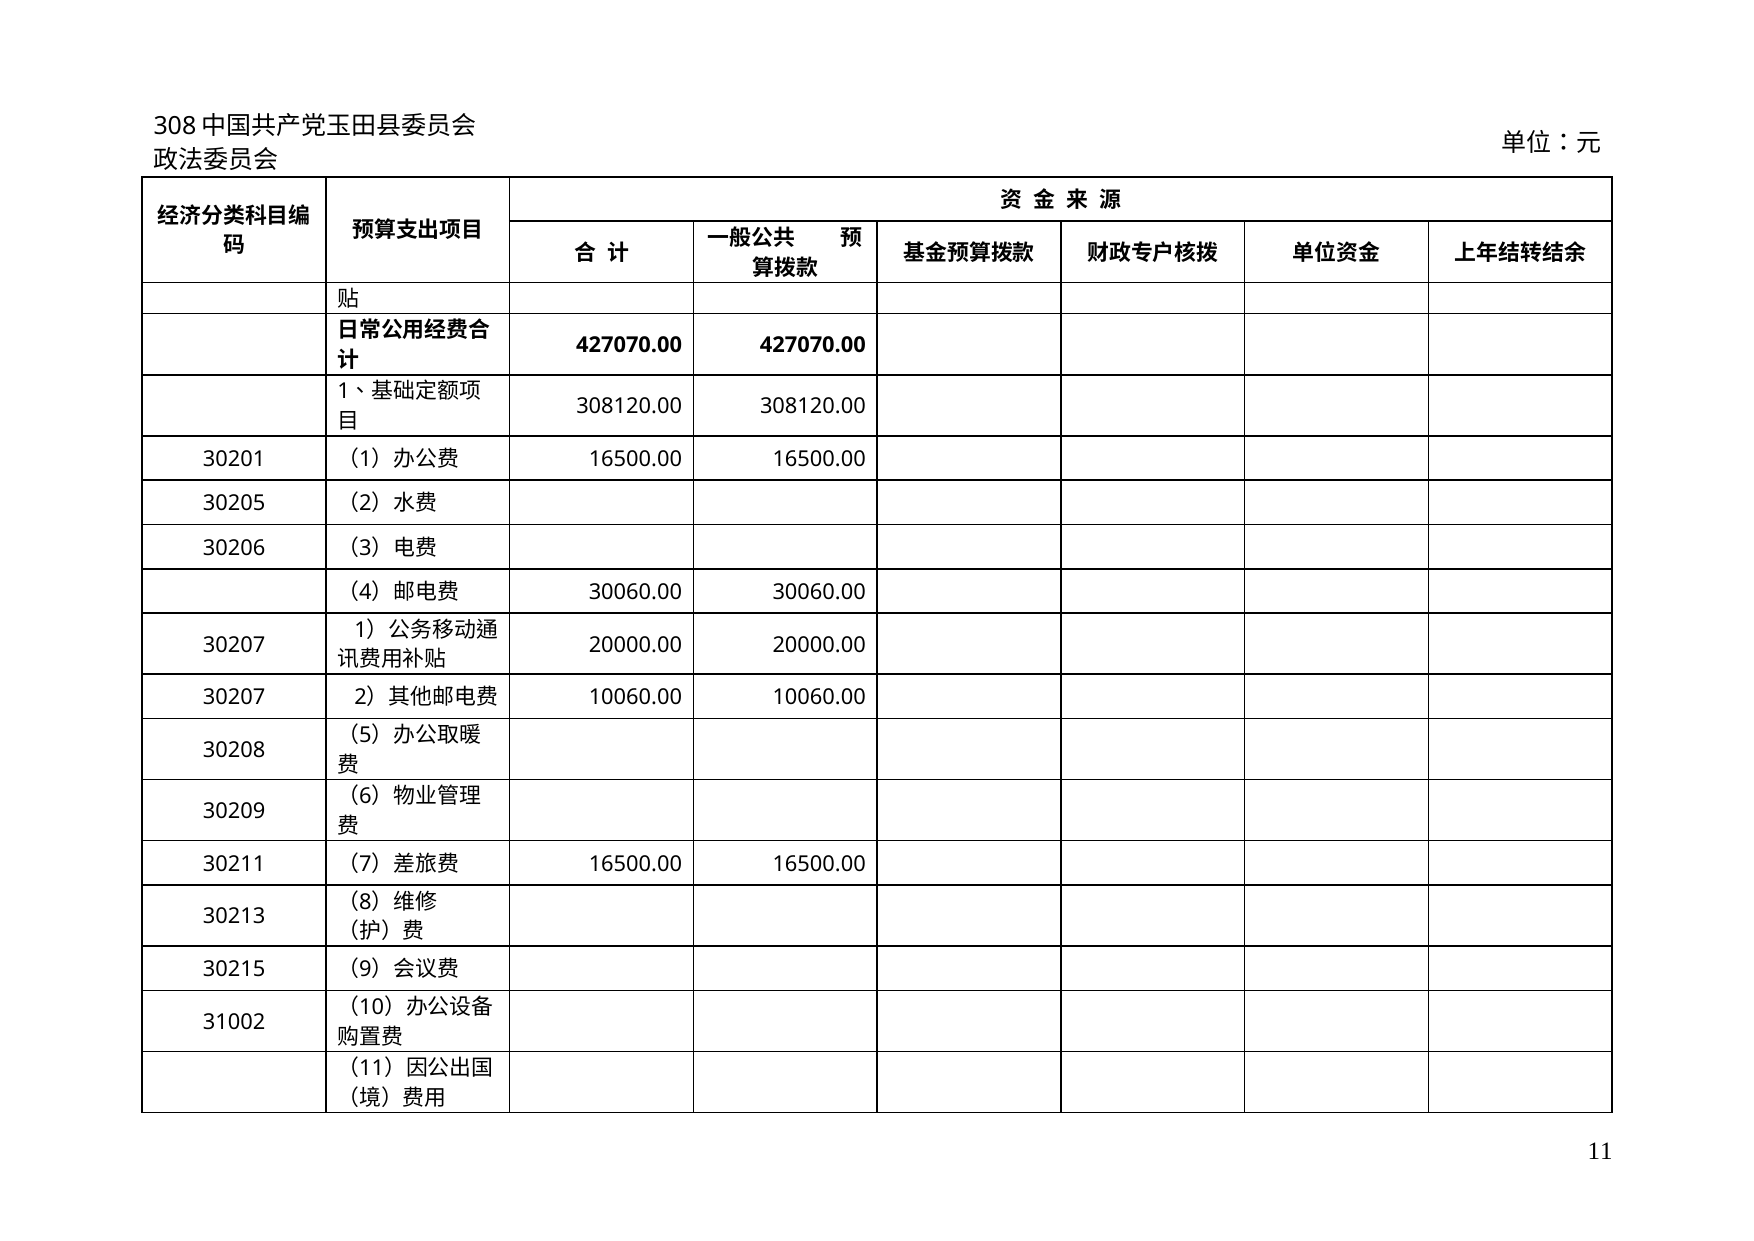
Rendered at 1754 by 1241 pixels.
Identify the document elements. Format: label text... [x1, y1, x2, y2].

table_cell [1245, 947, 1428, 989]
table_cell [694, 947, 876, 989]
table_cell [1062, 614, 1244, 673]
table_cell 10060.00 [694, 675, 876, 717]
table_cell [878, 1052, 1060, 1112]
table_cell [878, 719, 1060, 779]
table_cell 2）其他邮电费 [327, 675, 509, 717]
table_cell 经济分类科目编码 [143, 178, 325, 281]
table_cell [694, 1052, 876, 1112]
table_cell 30213 [143, 886, 325, 945]
table_cell （10）办公设备购置费 [327, 991, 509, 1051]
table_cell [694, 525, 876, 568]
table_cell 31002 [143, 991, 325, 1051]
table_cell 16500.00 [510, 841, 693, 884]
table_cell [1062, 481, 1244, 523]
table_cell [1245, 283, 1428, 313]
table_cell [510, 525, 693, 568]
table_cell [143, 570, 325, 612]
table_cell [1429, 841, 1611, 884]
table_cell [143, 314, 325, 374]
table_cell （5）办公取暖费 [327, 719, 509, 779]
table_cell 日常公用经费合计 [327, 314, 509, 374]
table_cell 308120.00 [694, 376, 876, 435]
table_cell [878, 886, 1060, 945]
table_cell [510, 886, 693, 945]
table_header 单位：元 [510, 108, 1611, 176]
table_cell 10060.00 [510, 675, 693, 717]
table_cell 20000.00 [694, 614, 876, 673]
table_cell （3）电费 [327, 525, 509, 568]
table_cell [1062, 841, 1244, 884]
table_cell [694, 780, 876, 840]
table_cell 30211 [143, 841, 325, 884]
table_cell 1、基础定额项目 [327, 376, 509, 435]
table_cell 上年结转结余 [1429, 222, 1611, 281]
table_cell 16500.00 [510, 437, 693, 479]
table_cell 30205 [143, 481, 325, 523]
table_cell 30102 [143, 283, 325, 313]
table_cell [1429, 719, 1611, 779]
table_cell [1245, 886, 1428, 945]
table_cell 资 金 来 源 [510, 178, 1611, 220]
table_cell [1429, 991, 1611, 1051]
table_cell 30206 [143, 525, 325, 568]
table_cell [878, 481, 1060, 523]
table_cell [1429, 886, 1611, 945]
table_cell [878, 314, 1060, 374]
table_cell [694, 886, 876, 945]
table_cell [1062, 1052, 1244, 1112]
table_cell [878, 525, 1060, 568]
table_cell [1062, 675, 1244, 717]
table_cell [878, 675, 1060, 717]
table_cell [878, 437, 1060, 479]
table_cell [1429, 947, 1611, 989]
table_cell [1062, 525, 1244, 568]
table_cell [510, 991, 693, 1051]
table_cell 427070.00 [510, 314, 693, 374]
table_cell [1062, 570, 1244, 612]
table_cell [510, 481, 693, 523]
table_cell [1429, 1052, 1611, 1112]
table_cell [510, 1052, 693, 1112]
table_cell [1245, 991, 1428, 1051]
table_cell [694, 283, 876, 313]
table_cell 427070.00 [694, 314, 876, 374]
table_cell [694, 481, 876, 523]
table_cell [1062, 376, 1244, 435]
table_cell [878, 614, 1060, 673]
table_cell [1429, 481, 1611, 523]
table_cell [1429, 525, 1611, 568]
table_cell [1062, 886, 1244, 945]
table_cell [1062, 719, 1244, 779]
table_cell （6）物业管理费 [327, 780, 509, 840]
table_cell 预算支出项目 [327, 178, 509, 281]
table_cell [1245, 841, 1428, 884]
table_cell [1245, 314, 1428, 374]
table_cell [1062, 947, 1244, 989]
table_cell 16500.00 [694, 841, 876, 884]
table_cell [143, 1052, 325, 1112]
table_cell 单位资金 [1245, 222, 1428, 281]
table_cell [1429, 283, 1611, 313]
table_cell [1429, 437, 1611, 479]
table_cell [878, 780, 1060, 840]
table_cell 30209 [143, 780, 325, 840]
table_cell [1245, 719, 1428, 779]
table_cell 合 计 [510, 222, 693, 281]
table_cell [510, 283, 693, 313]
table_cell （2）水费 [327, 481, 509, 523]
table_cell 30060.00 [510, 570, 693, 612]
table_cell 30208 [143, 719, 325, 779]
table_cell 20000.00 [510, 614, 693, 673]
table_cell [1245, 525, 1428, 568]
table_cell [1429, 314, 1611, 374]
table_cell [1245, 376, 1428, 435]
table_cell [1429, 780, 1611, 840]
table_cell 16500.00 [694, 437, 876, 479]
table_cell 财政专户核拨 [1062, 222, 1244, 281]
table_cell （8）维修（护）费 [327, 886, 509, 945]
table_cell [1062, 283, 1244, 313]
table_cell （9）会议费 [327, 947, 509, 989]
table_cell [1245, 1052, 1428, 1112]
table_cell [878, 283, 1060, 313]
table_cell 308120.00 [510, 376, 693, 435]
table_cell 一般公共 预算拨款 [694, 222, 876, 281]
table_cell 30207 [143, 675, 325, 717]
table_cell [878, 376, 1060, 435]
table_cell [878, 570, 1060, 612]
table_cell [1062, 780, 1244, 840]
table_cell 30215 [143, 947, 325, 989]
table_cell [878, 841, 1060, 884]
table_cell [1245, 570, 1428, 612]
table_cell [510, 947, 693, 989]
table_cell [1062, 437, 1244, 479]
table_cell [1429, 614, 1611, 673]
table_cell [1062, 314, 1244, 374]
table_cell [1245, 481, 1428, 523]
table_cell [143, 376, 325, 435]
table_cell [694, 719, 876, 779]
table_cell 基金预算拨款 [878, 222, 1060, 281]
table_cell 30060.00 [694, 570, 876, 612]
table_cell [694, 991, 876, 1051]
table_cell [1245, 780, 1428, 840]
table_cell [1245, 614, 1428, 673]
table_cell [1429, 570, 1611, 612]
table_cell [1429, 376, 1611, 435]
table_cell [878, 991, 1060, 1051]
table_cell [1245, 675, 1428, 717]
table_cell [510, 780, 693, 840]
table_cell 30207 [143, 614, 325, 673]
table_cell 人民警察法定工作日之外加班补贴 [327, 283, 509, 313]
table_cell （4）邮电费 [327, 570, 509, 612]
table_cell （1）办公费 [327, 437, 509, 479]
table_cell [878, 947, 1060, 989]
table_cell （7）差旅费 [327, 841, 509, 884]
table_cell [510, 719, 693, 779]
table_cell （11）因公出国（境）费用 [327, 1052, 509, 1112]
table_header 308中国共产党玉田县委员会政法委员会 [143, 108, 509, 176]
table_cell 1）公务移动通讯费用补贴 [327, 614, 509, 673]
table_cell [1429, 675, 1611, 717]
table_cell [1062, 991, 1244, 1051]
table_cell 30201 [143, 437, 325, 479]
table_cell [1245, 437, 1428, 479]
